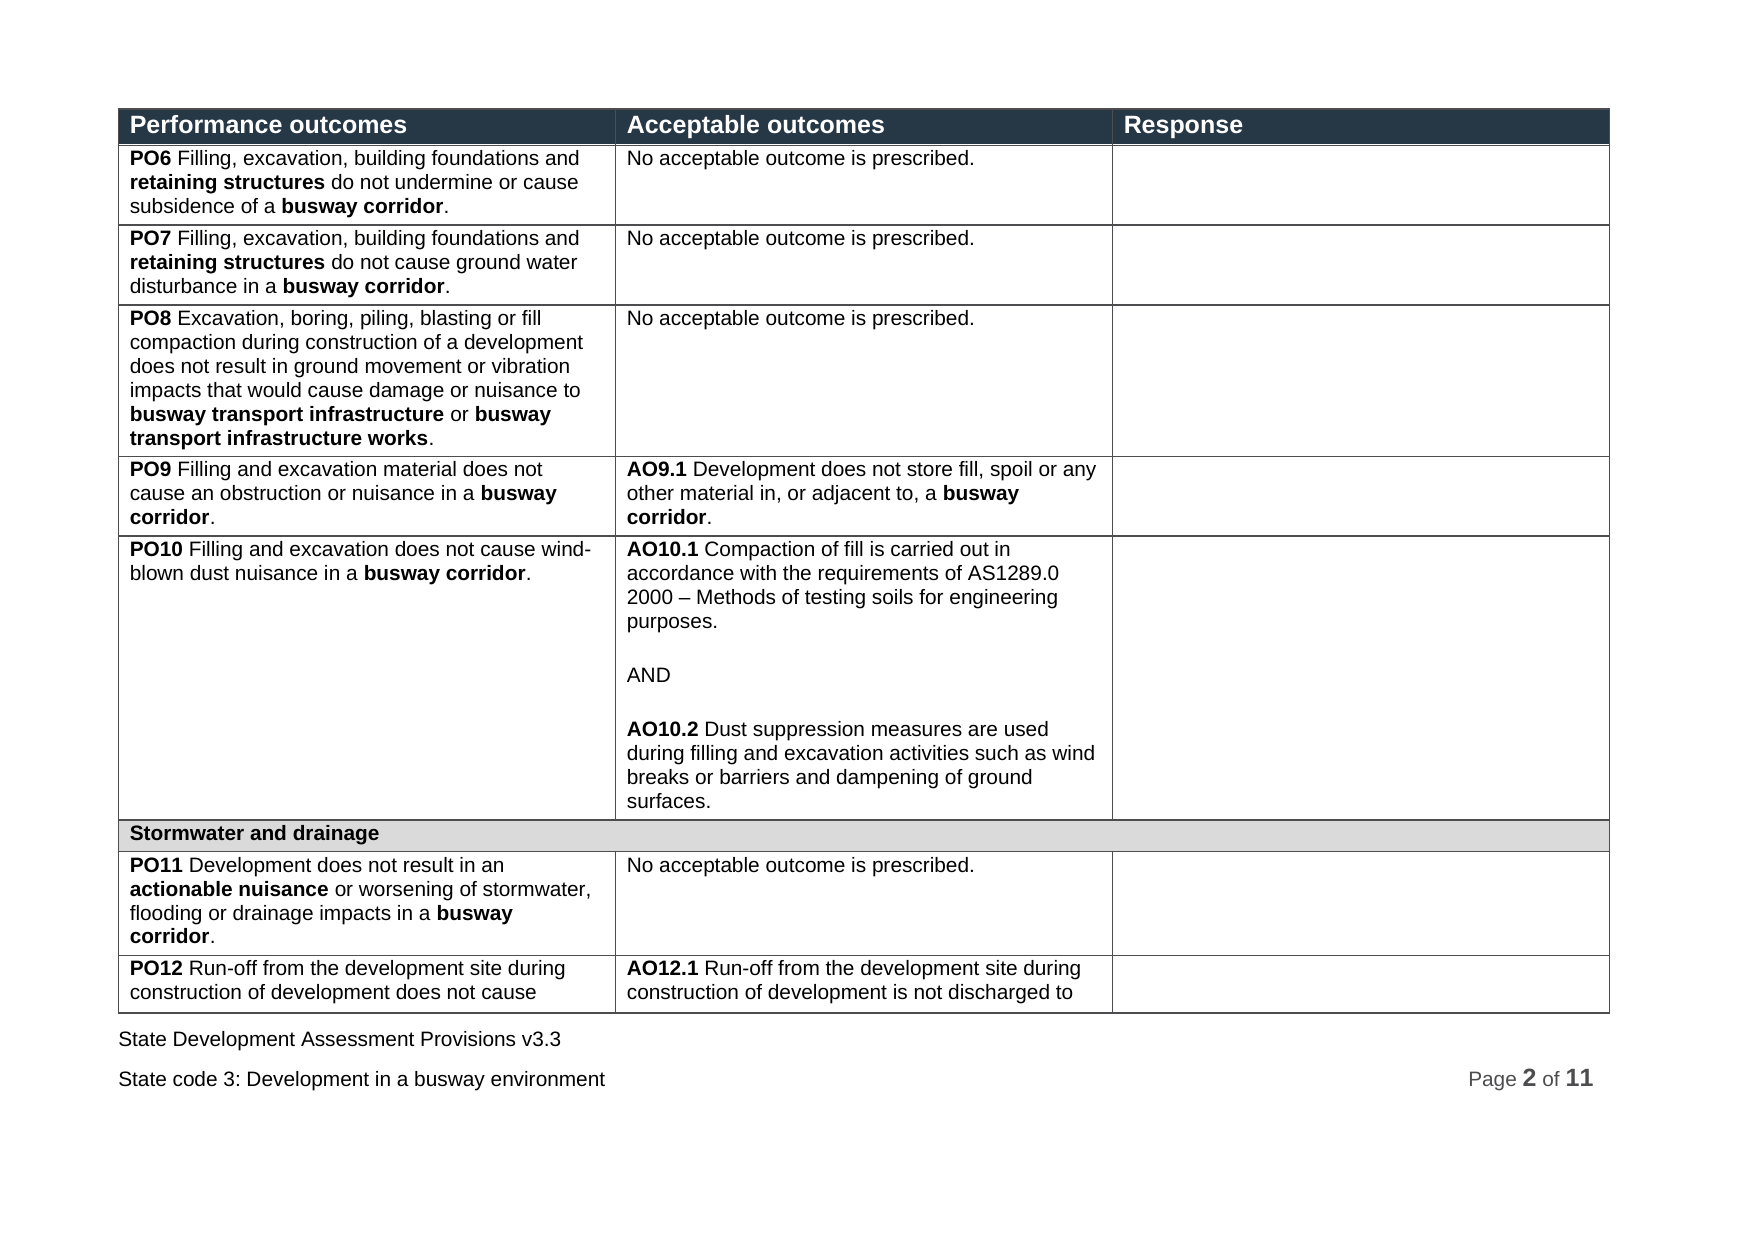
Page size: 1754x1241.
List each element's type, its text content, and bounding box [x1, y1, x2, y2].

table_cell No acceptable outcome is prescribed. [616, 306, 1112, 456]
table_cell [1113, 306, 1609, 456]
table_cell PO11 Development does not result in an actionable nuisance or worsening of stormwater, flooding or drainage impacts in a busway corridor. [119, 852, 615, 954]
table_cell [1113, 956, 1609, 1012]
table_header Acceptable outcomes [616, 110, 1112, 144]
table_cell [1113, 852, 1609, 954]
table_cell [1113, 457, 1609, 535]
table_cell AO10.1 Compaction of fill is carried out in accordance with the requirements of AS1289.0 2000 – Methods of testing soils for engineering purposes. AND AO10.2 Dust suppression measures are used during filling and excavation activities such as wind breaks or barriers and dampening of ground surfaces. [616, 537, 1112, 819]
table_cell [1113, 146, 1609, 224]
table_cell No acceptable outcome is prescribed. [616, 852, 1112, 954]
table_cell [616, 956, 1112, 1012]
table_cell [119, 956, 615, 1012]
table_header Response [1113, 110, 1609, 144]
table_cell AO9.1 Development does not store fill, spoil or any other material in, or adjacent to, a busway corridor. [616, 457, 1112, 535]
table_cell PO9 Filling and excavation material does not cause an obstruction or nuisance in a busway corridor. [119, 457, 615, 535]
table_cell No acceptable outcome is prescribed. [616, 226, 1112, 304]
table_cell PO6 Filling, excavation, building foundations and retaining structures do not undermine or cause subsidence of a busway corridor. [119, 146, 615, 224]
table_cell PO10 Filling and excavation does not cause wind-blown dust nuisance in a busway corridor. [119, 537, 615, 819]
table_cell PO7 Filling, excavation, building foundations and retaining structures do not cause ground water disturbance in a busway corridor. [119, 226, 615, 304]
table_cell Stormwater and drainage [119, 821, 1609, 851]
table_cell [1113, 226, 1609, 304]
table_cell No acceptable outcome is prescribed. [616, 146, 1112, 224]
table_cell PO8 Excavation, boring, piling, blasting or fill compaction during construction of a development does not result in ground movement or vibration impacts that would cause damage or nuisance to busway transport infrastructure or busway transport infrastructure works. [119, 306, 615, 456]
table_header Performance outcomes [119, 110, 615, 144]
table_cell [1113, 537, 1609, 819]
